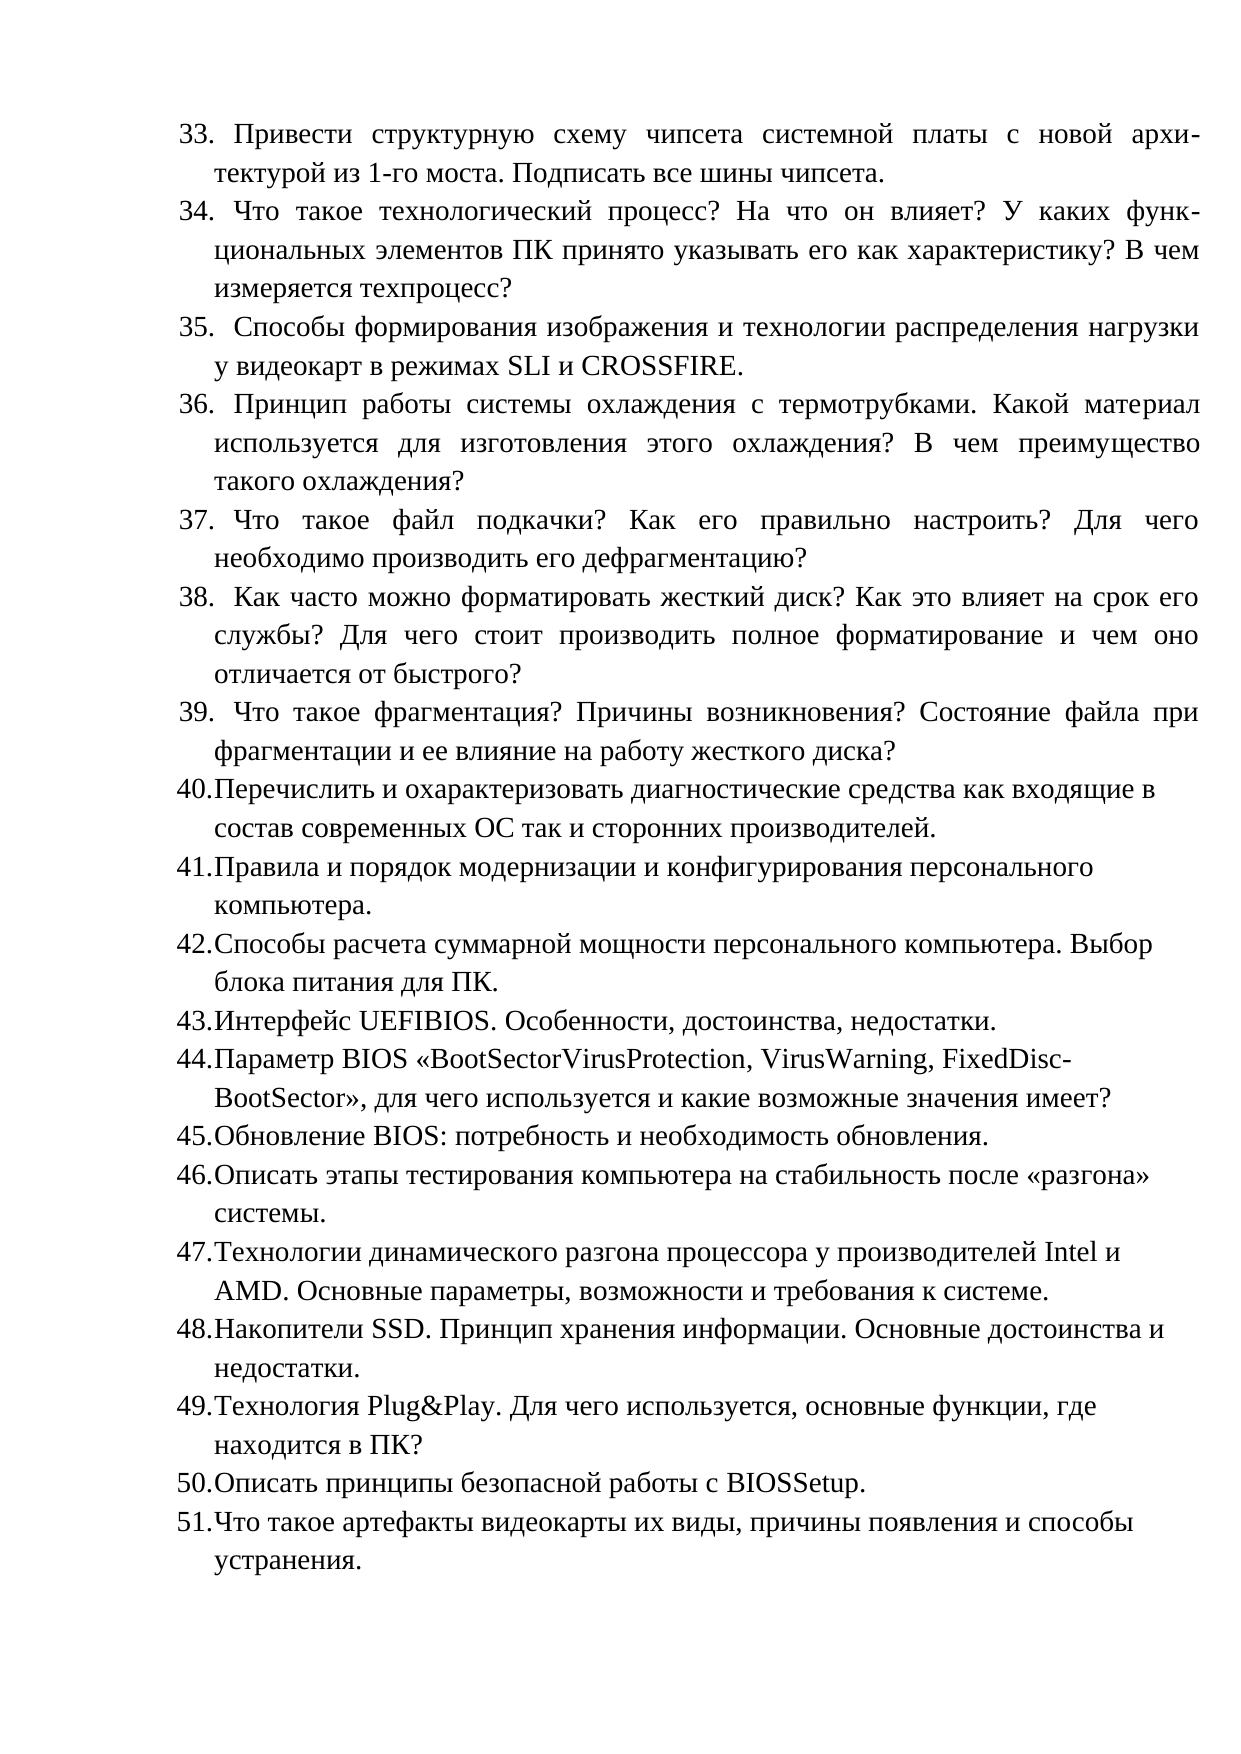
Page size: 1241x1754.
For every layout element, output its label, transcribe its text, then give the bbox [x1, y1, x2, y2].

list Способы расчета суммарной мощности персонального компьютера. Выбор блока питания для ПК. [176, 926, 1200, 998]
list Привести структурную схему чипсета системной платы с новой архитектурой из 1-го моста. Подписать все шины чипсета. [178, 116, 1200, 188]
list Накопители SSD. Принцип хранения информации. Основные достоинства и недостатки. [176, 1311, 1200, 1383]
list Что такое файл подкачки? Как его правильно настроить? Для чего необходимо производить его дефрагментацию? [178, 502, 1200, 574]
list Правила и порядок модернизации и конфигурирования персонального компьютера. [176, 849, 1200, 921]
list Способы формирования изображения и технологии распределения нагрузки у видеокарт в режимах SLI и CROSSFIRE. [178, 309, 1200, 381]
list Интерфейс UEFIBIOS. Особенности, достоинства, недостатки. [176, 1003, 1200, 1036]
list Описать этапы тестирования компьютера на стабильность после «разгона» системы. [176, 1157, 1200, 1229]
list Технологии динамического разгона процессора у производителей Intel и AMD. Основные параметры, возможности и требования к системе. [176, 1234, 1200, 1306]
list Что такое артефакты видеокарты их виды, причины появления и способы устранения. [176, 1504, 1200, 1576]
list Параметр BIOS «BootSectorVirusProtection, VirusWarning, FixedDisc- BootSector», для чего используется и какие возможные значения имеет? [176, 1041, 1200, 1113]
list Обновление BIOS: потребность и необходимость обновления. [176, 1118, 1200, 1152]
list Что такое технологический процесс? На что он влияет? У каких функциональных элементов ПК принято указывать его как характеристику? В чем измеряется техпроцесс? [178, 193, 1200, 304]
list Принцип работы системы охлаждения с термотрубками. Какой материал используется для изготовления этого охлаждения? В чем преимущество такого охлаждения? [178, 386, 1200, 497]
list Технология Plug&Play. Для чего используется, основные функции, где находится в ПК? [176, 1388, 1200, 1460]
list Как часто можно форматировать жесткий диск? Как это влияет на срок его службы? Для чего стоит производить полное форматирование и чем оно отличается от быстрого? [178, 579, 1200, 689]
list Описать принципы безопасной работы с BIOSSetup. [176, 1465, 1200, 1499]
list Перечислить и охарактеризовать диагностические средства как входящие в состав современных ОС так и сторонних производителей. [176, 772, 1200, 844]
list Что такое фрагментация? Причины возникновения? Состояние файла при фрагментации и ее влияние на работу жесткого диска? [178, 694, 1200, 767]
